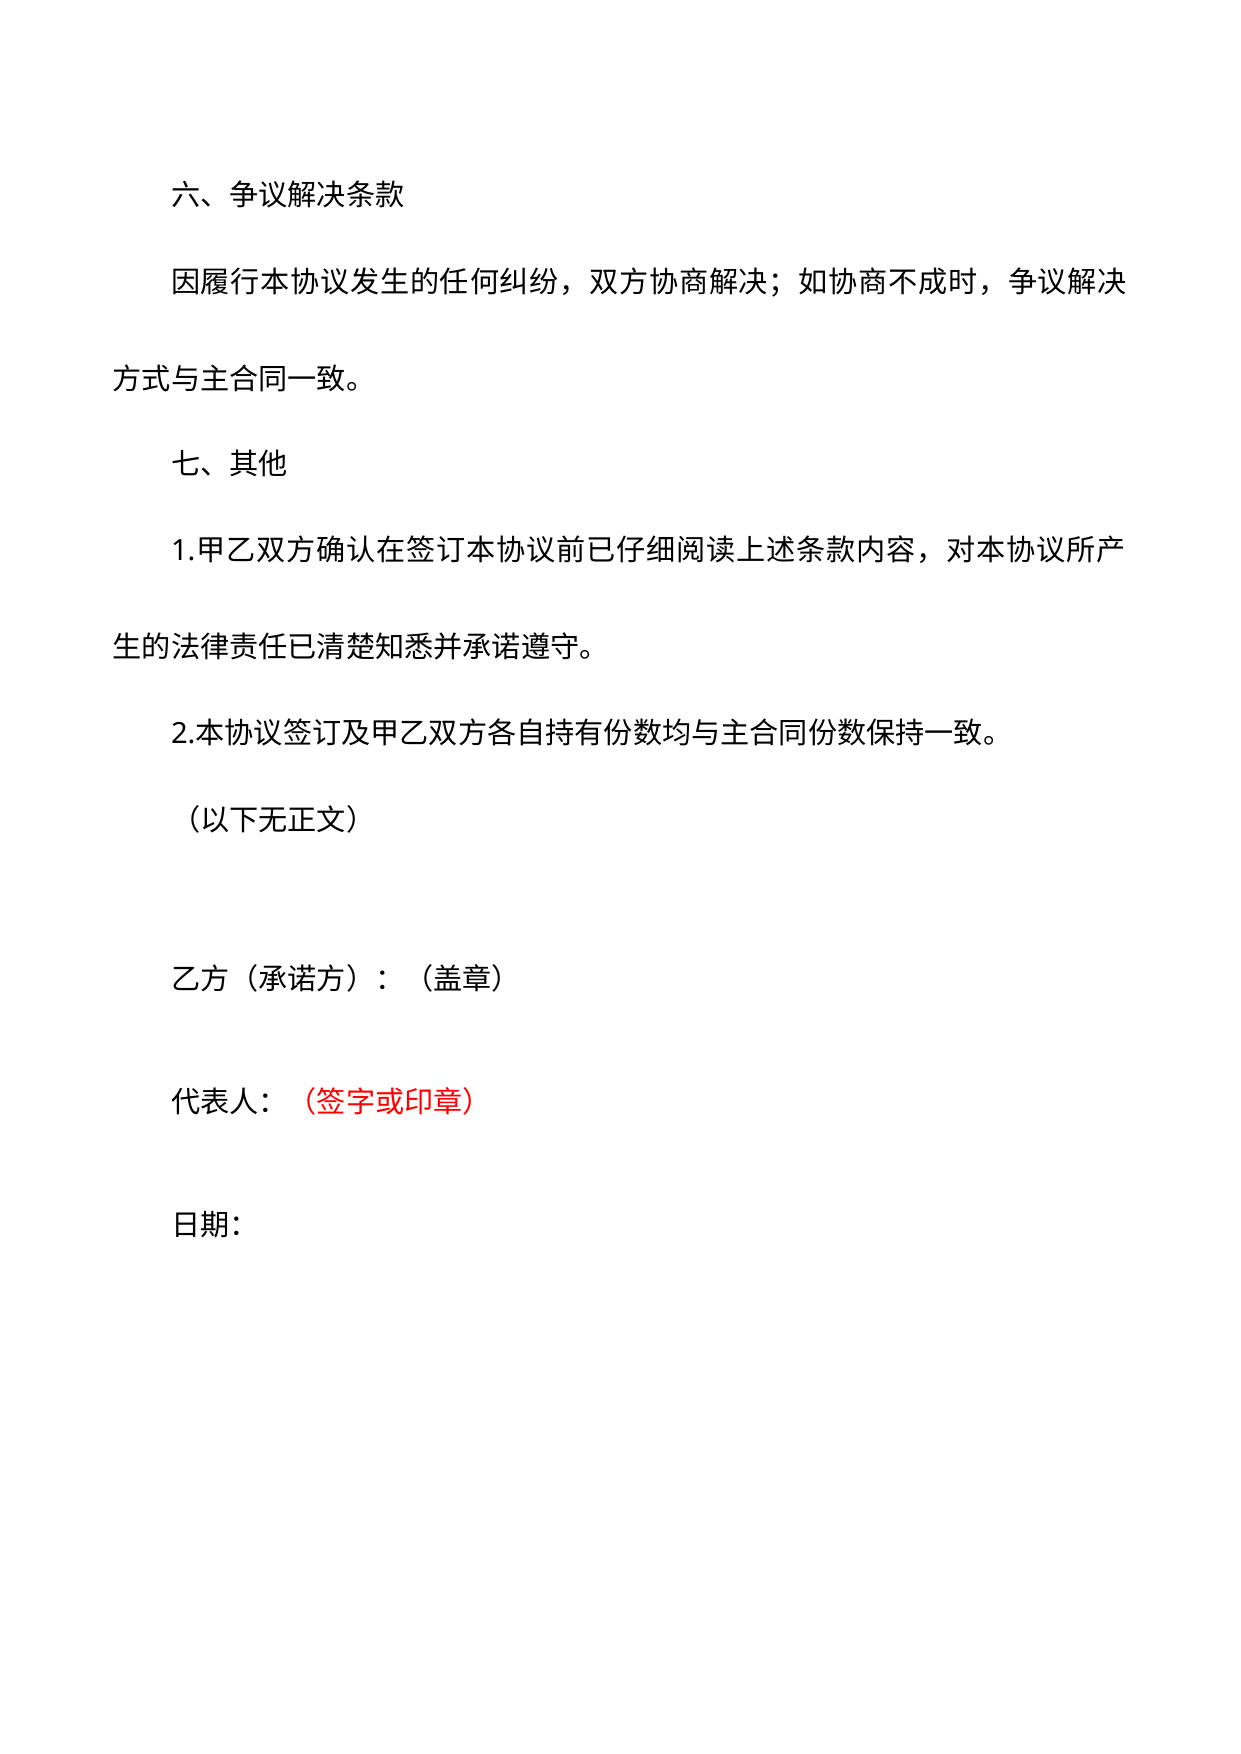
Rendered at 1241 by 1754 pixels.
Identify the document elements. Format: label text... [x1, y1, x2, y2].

text 2.本协议签订及甲乙双方各自持有份数均与主合同份数保持一致。 [112, 699, 1128, 764]
text 1.甲乙双方确认在签订本协议前已仔细阅读上述条款内容，对本协议所产生的法律责任已清楚知悉并承诺遵守。 [112, 515, 1128, 678]
text 六、争议解决条款 [112, 162, 1128, 227]
text 代表人：（签字或印章） [112, 1079, 1128, 1121]
text 日期： [112, 1202, 1128, 1244]
text 因履行本协议发生的任何纠纷，双方协商解决；如协商不成时，争议解决方式与主合同一致。 [112, 247, 1128, 409]
text 乙方（承诺方）：（盖章） [112, 956, 1128, 998]
text （以下无正文） [112, 785, 1128, 850]
text 七、其他 [112, 430, 1128, 495]
